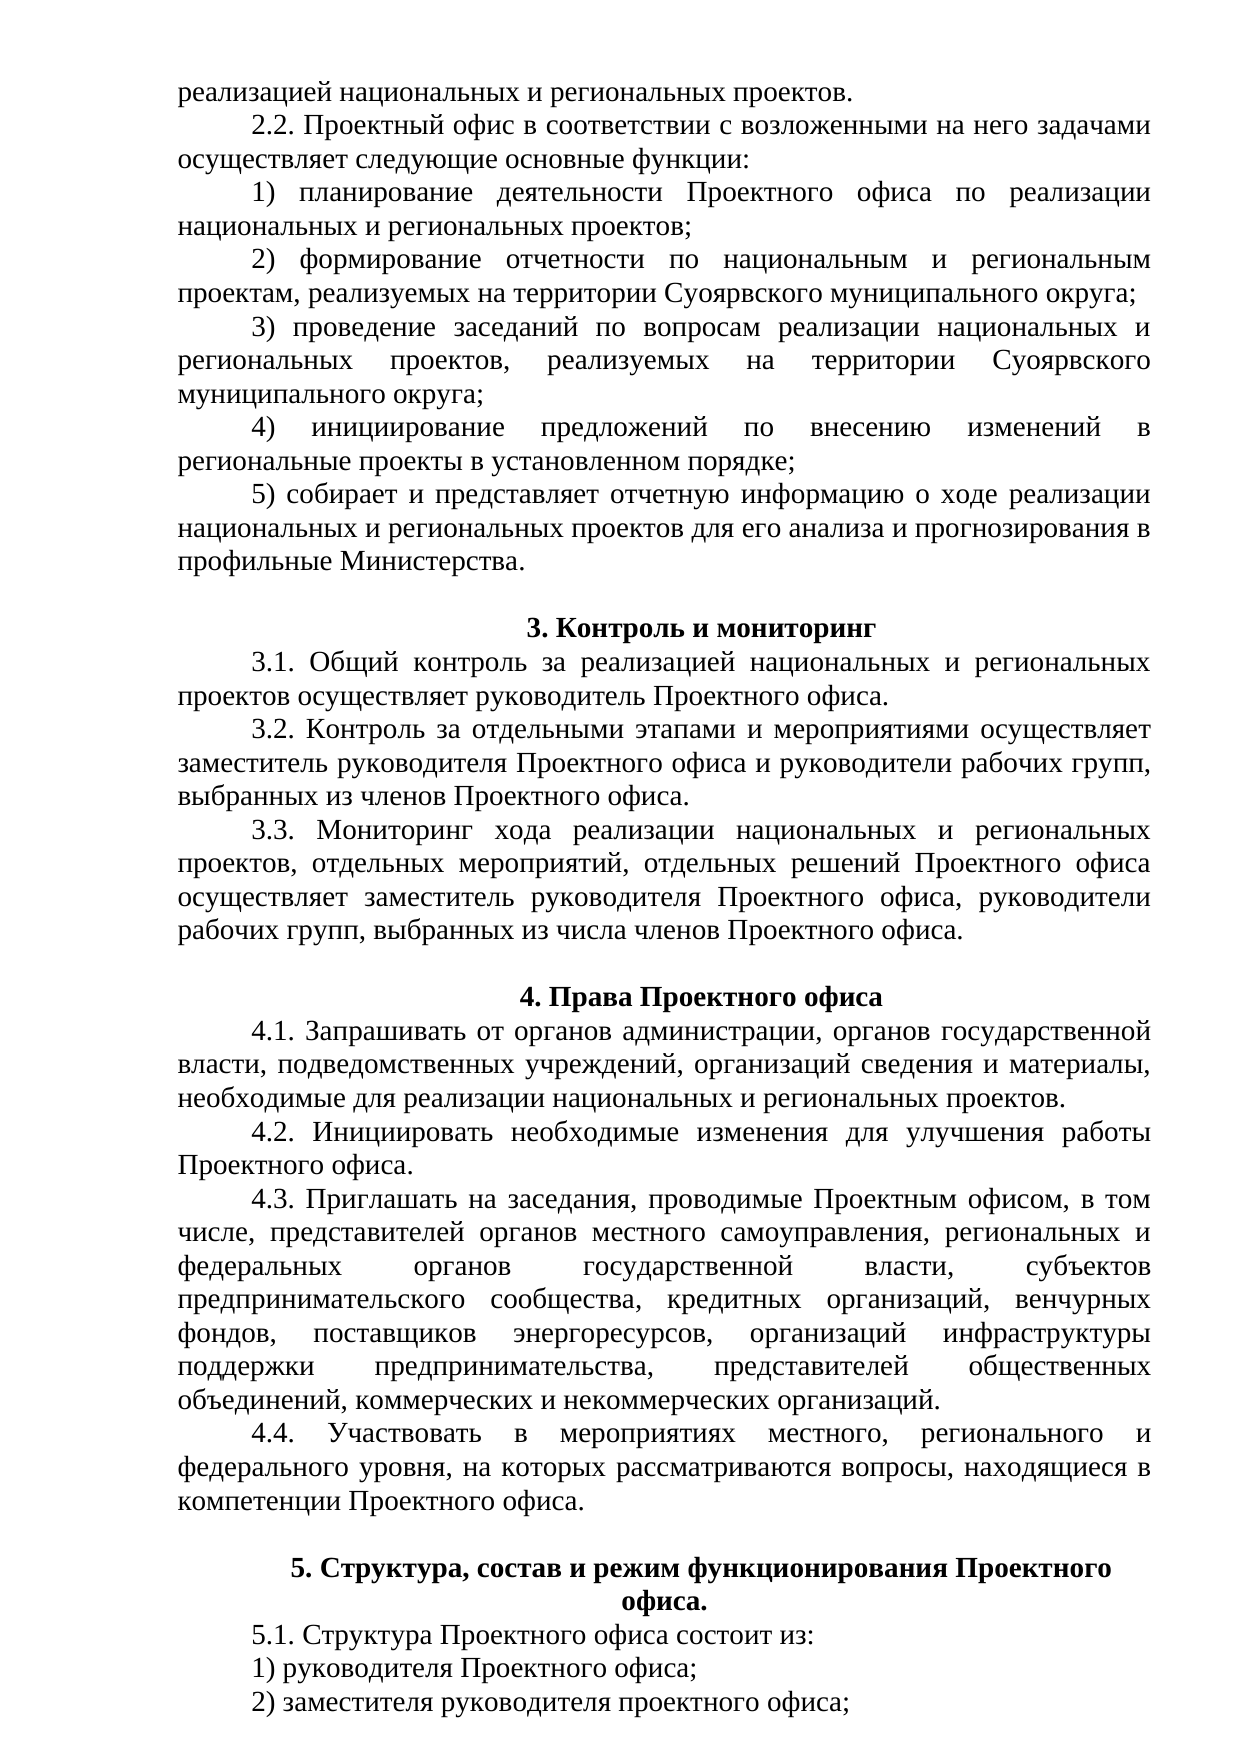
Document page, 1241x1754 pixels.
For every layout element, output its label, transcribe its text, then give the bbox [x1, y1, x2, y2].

text 2.2. Проектный офис в соответствии с возложенными на него задачами осуществляет следующие основные функции: [177, 107, 1152, 174]
text 1) руководителя Проектного офиса; [177, 1650, 1152, 1684]
text 3.1. Общий контроль за реализацией национальных и региональных проектов осуществляет руководитель Проектного офиса. [177, 644, 1152, 711]
text 4.4. Участвовать в мероприятиях местного, регионального и федерального уровня, на которых рассматриваются вопросы, находящиеся в компетенции Проектного офиса. [177, 1416, 1152, 1516]
text 4.1. Запрашивать от органов администрации, органов государственной власти, подведомственных учреждений, организаций сведения и материалы, необходимые для реализации национальных и региональных проектов. [177, 1013, 1152, 1114]
text 2) заместителя руководителя проектного офиса; [177, 1684, 1152, 1717]
text 5) собирает и представляет отчетную информацию о ходе реализации национальных и региональных проектов для его анализа и прогнозирования в профильные Министерства. [177, 476, 1152, 577]
text 5. Структура, состав и режим функционирования Проектного офиса. [177, 1550, 1152, 1617]
text 4.3. Приглашать на заседания, проводимые Проектным офисом, в том числе, представителей органов местного самоуправления, региональных и федеральных органов государственной власти, субъектов предпринимательского сообщества, кредитных организаций, венчурных фондов, поставщиков энергоресурсов, организаций инфраструктуры поддержки предпринимательства, представителей общественных объединений, коммерческих и некоммерческих организаций. [177, 1181, 1152, 1416]
text 4. Права Проектного офиса [177, 979, 1152, 1013]
text 1) планирование деятельности Проектного офиса по реализации национальных и региональных проектов; [177, 174, 1152, 242]
text 5.1. Структура Проектного офиса состоит из: [177, 1617, 1152, 1650]
text 4) инициирование предложений по внесению изменений в региональные проекты в установленном порядке; [177, 409, 1152, 476]
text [177, 74, 1152, 107]
text 3. Контроль и мониторинг [177, 611, 1152, 644]
text 3.3. Мониторинг хода реализации национальных и региональных проектов, отдельных мероприятий, отдельных решений Проектного офиса осуществляет заместитель руководителя Проектного офиса, руководители рабочих групп, выбранных из числа членов Проектного офиса. [177, 812, 1152, 946]
text 2) формирование отчетности по национальным и региональным проектам, реализуемых на территории Суоярвского муниципального округа; [177, 242, 1152, 309]
text 3) проведение заседаний по вопросам реализации национальных и региональных проектов, реализуемых на территории Суоярвского муниципального округа; [177, 309, 1152, 409]
text 4.2. Инициировать необходимые изменения для улучшения работы Проектного офиса. [177, 1114, 1152, 1181]
text 3.2. Контроль за отдельными этапами и мероприятиями осуществляет заместитель руководителя Проектного офиса и руководители рабочих групп, выбранных из членов Проектного офиса. [177, 711, 1152, 812]
